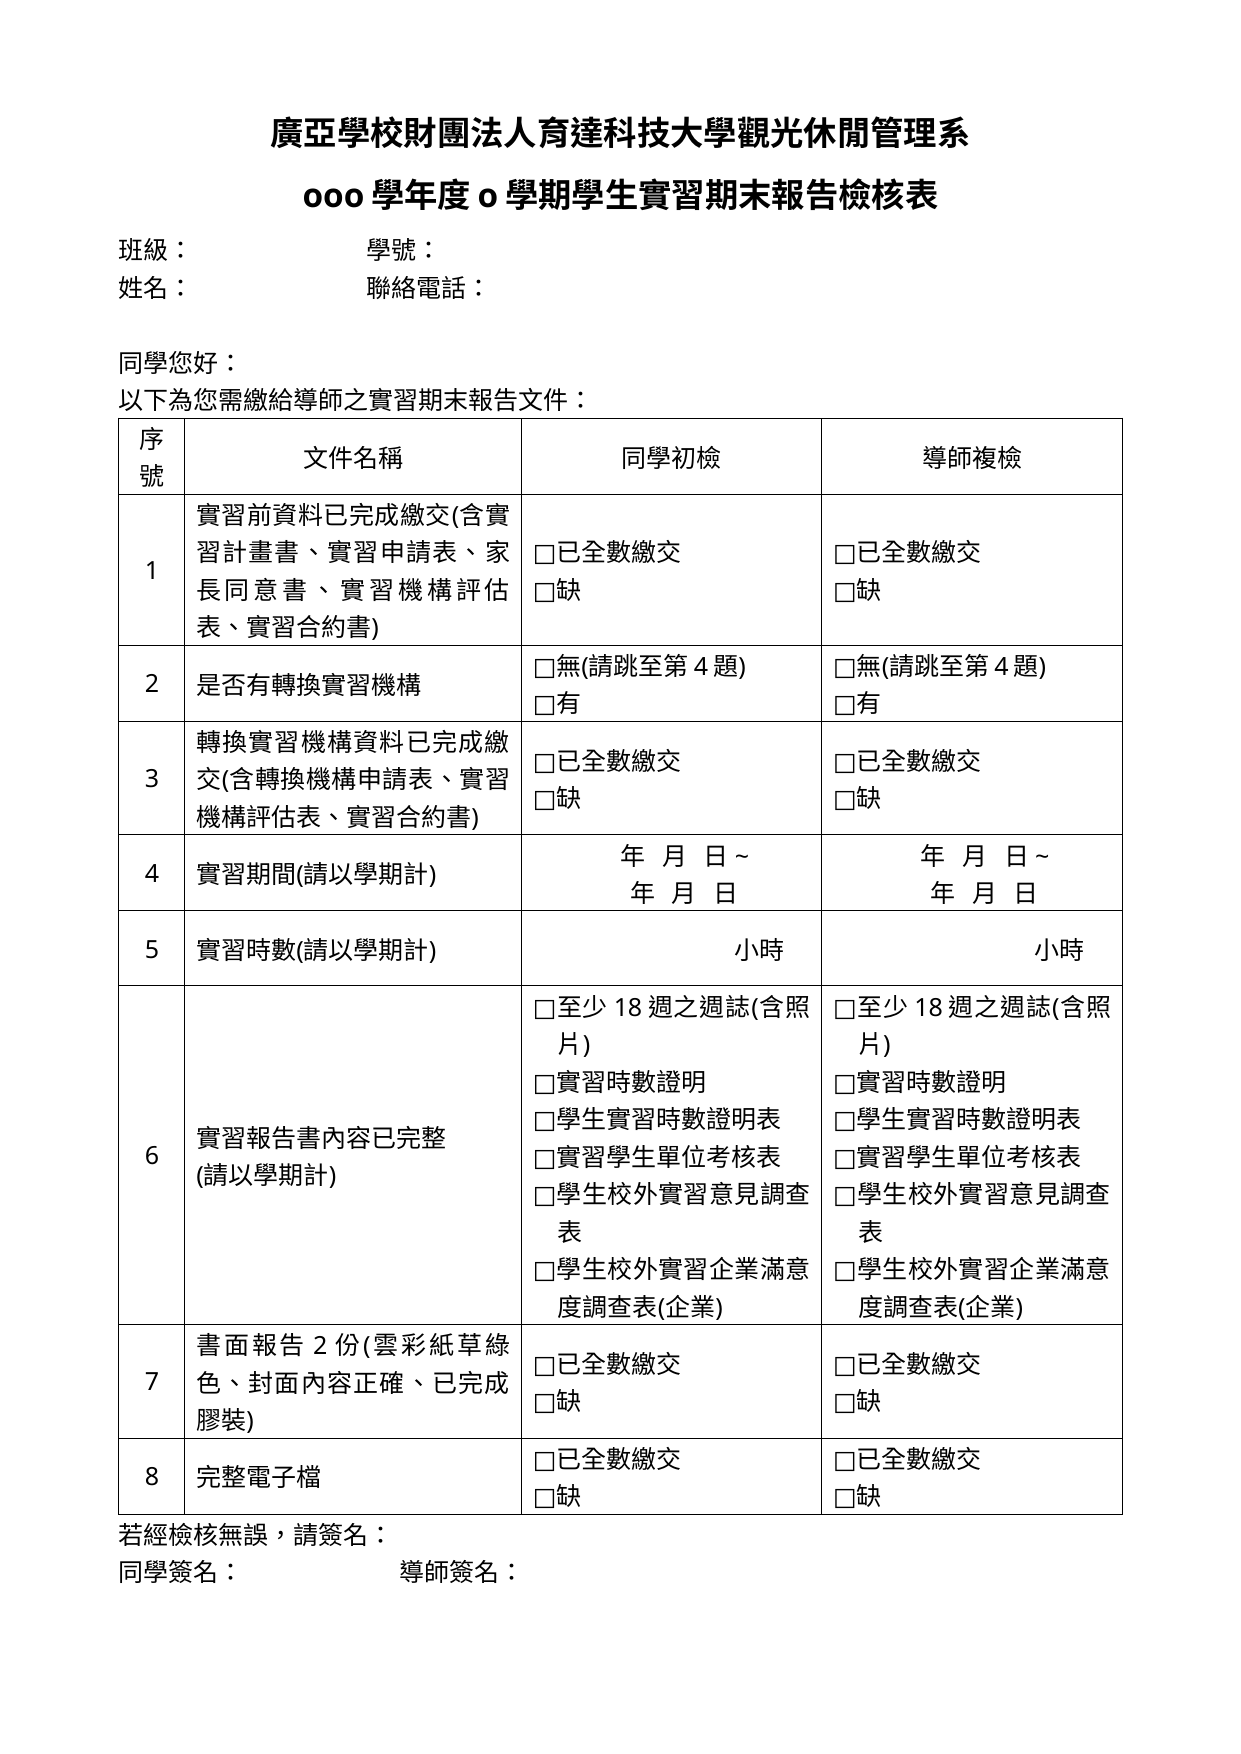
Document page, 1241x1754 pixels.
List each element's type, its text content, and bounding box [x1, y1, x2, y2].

table_cell 5 [119, 911, 184, 985]
table_cell 7 [119, 1325, 184, 1437]
table_header 序 號 [119, 419, 184, 494]
table_cell □已全數繳交 □缺 [822, 495, 1122, 645]
table_cell 實習報告書內容已完整 (請以學期計) [185, 986, 521, 1324]
table_cell 是否有轉換實習機構 [185, 646, 521, 721]
text 若經檢核無誤，請簽名： [118, 1515, 1122, 1552]
table_cell □已全數繳交 □缺 [522, 1439, 821, 1513]
text ooo學年度o學期學生實習期末報告檢核表 [118, 155, 1122, 230]
text 姓名： 聯絡電話： [118, 268, 1122, 305]
table_cell 4 [119, 835, 184, 910]
table_cell 實習期間(請以學期計) [185, 835, 521, 910]
text 同學您好： [118, 343, 1122, 380]
table_cell 實習前資料已完成繳交(含實習計畫書、實習申請表、家長同意書、實習機構評估表、實習合約書) [185, 495, 521, 645]
table_header 文件名稱 [185, 419, 521, 494]
table_cell 完整電子檔 [185, 1439, 521, 1513]
table_cell 2 [119, 646, 184, 721]
table_cell □已全數繳交 □缺 [822, 1439, 1122, 1513]
table_cell 書面報告2份(雲彩紙草綠色、封面內容正確、已完成膠裝) [185, 1325, 521, 1437]
table_cell □已全數繳交 □缺 [822, 722, 1122, 834]
text 廣亞學校財團法人育達科技大學觀光休閒管理系 [118, 107, 1122, 155]
table_cell 小時 [522, 911, 821, 985]
table_cell □已全數繳交 □缺 [522, 722, 821, 834]
table_cell 6 [119, 986, 184, 1324]
table_cell 年 月 日 ~ 年 月 日 [822, 835, 1122, 910]
table_cell 小時 [822, 911, 1122, 985]
table_cell 轉換實習機構資料已完成繳交(含轉換機構申請表、實習機構評估表、實習合約書) [185, 722, 521, 834]
table_cell □至少18週之週誌(含照片) □實習時數證明 □學生實習時數證明表 □實習學生單位考核表 □學生校外實習意見調查表 □學生校外實習企業滿意度調查表(企業) [522, 986, 821, 1324]
table_cell □無(請跳至第4題) □有 [522, 646, 821, 721]
table_cell □已全數繳交 □缺 [822, 1325, 1122, 1437]
text 同學簽名： 導師簽名： [118, 1552, 1122, 1589]
table_cell 8 [119, 1439, 184, 1513]
table_cell □已全數繳交 □缺 [522, 495, 821, 645]
table_header 導師複檢 [822, 419, 1122, 494]
text 班級： 學號： [118, 230, 1122, 268]
table_cell □至少18週之週誌(含照片) □實習時數證明 □學生實習時數證明表 □實習學生單位考核表 □學生校外實習意見調查表 □學生校外實習企業滿意度調查表(企業) [822, 986, 1122, 1324]
table_cell 3 [119, 722, 184, 834]
table_cell 1 [119, 495, 184, 645]
table_header 同學初檢 [522, 419, 821, 494]
table_cell □已全數繳交 □缺 [522, 1325, 821, 1437]
table_cell 實習時數(請以學期計) [185, 911, 521, 985]
table_cell 年 月 日 ~ 年 月 日 [522, 835, 821, 910]
text 以下為您需繳給導師之實習期末報告文件： [118, 380, 1122, 418]
table_cell □無(請跳至第4題) □有 [822, 646, 1122, 721]
